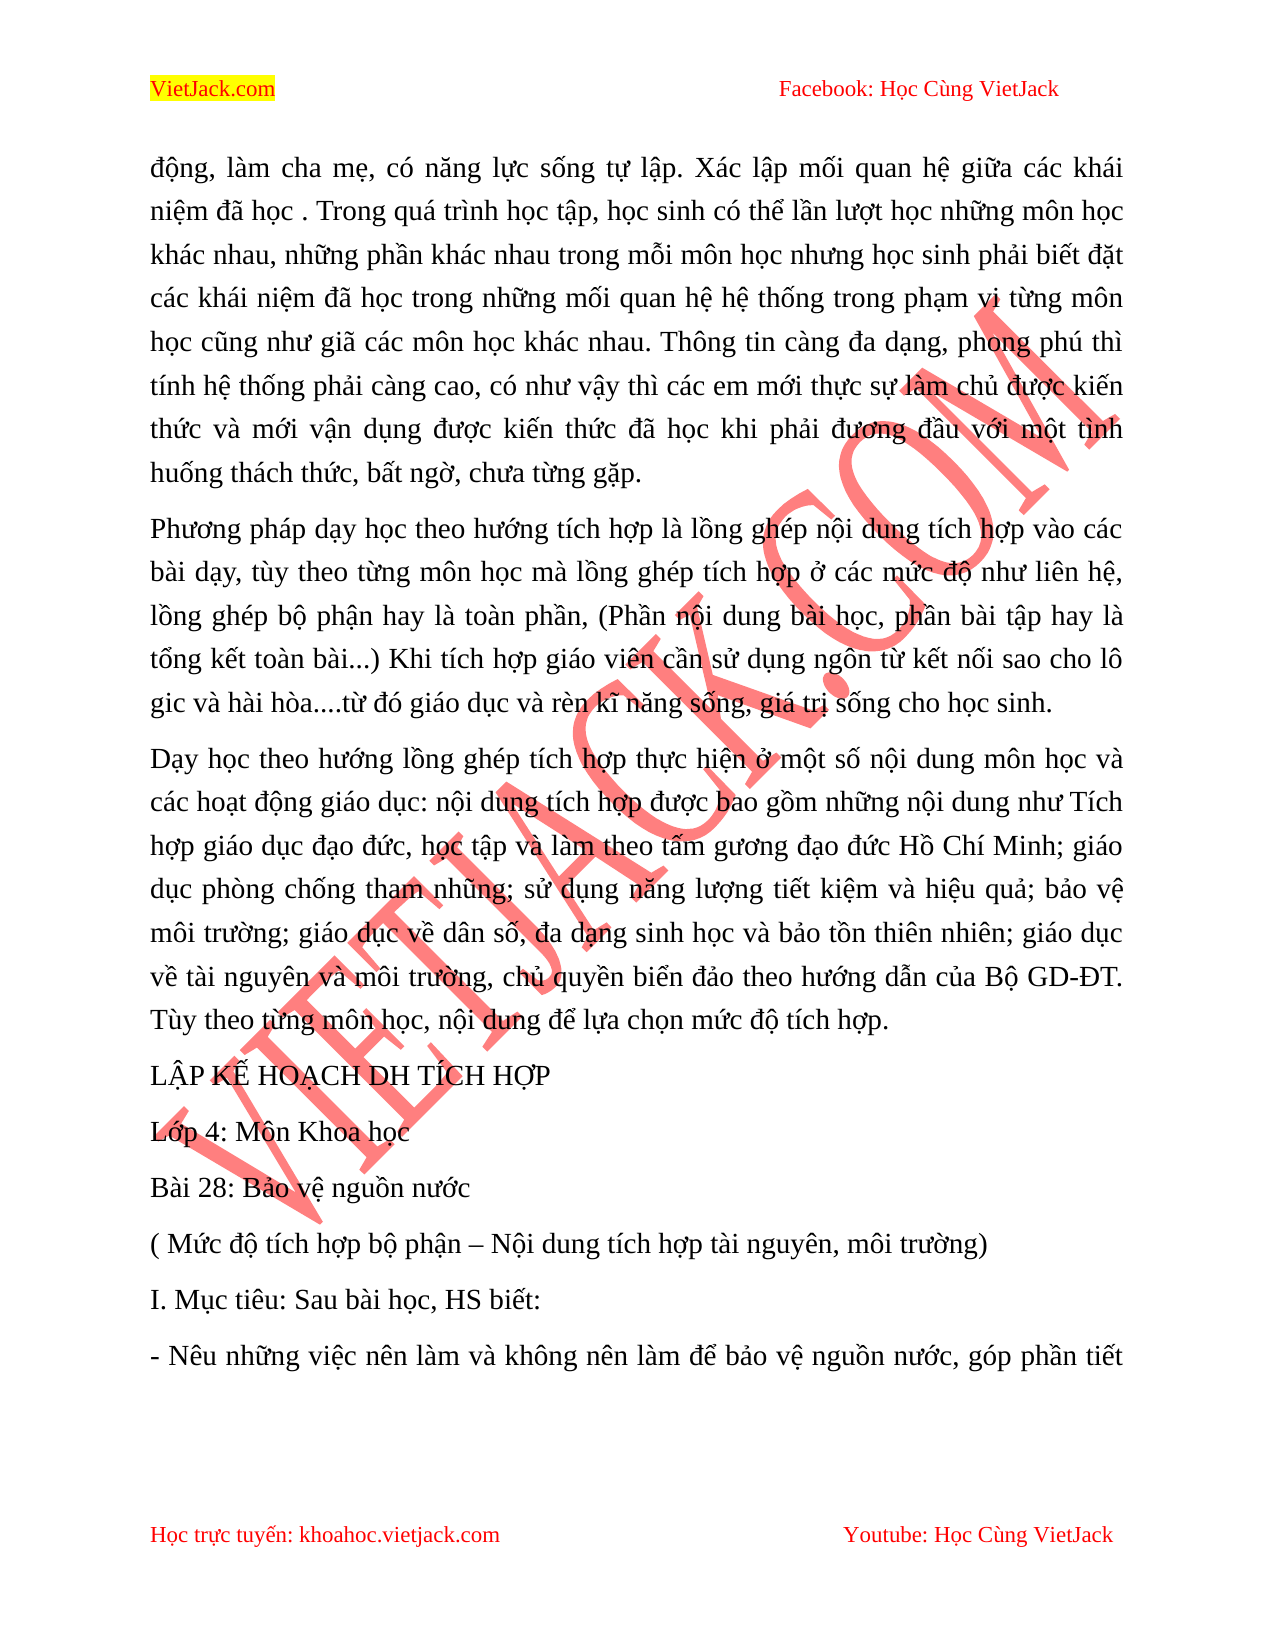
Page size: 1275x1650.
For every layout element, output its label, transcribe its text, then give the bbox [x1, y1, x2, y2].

text Bài 28: Bảo vệ nguồn nước [150, 1170, 1125, 1204]
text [150, 1338, 1125, 1372]
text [150, 150, 1125, 488]
text LẬP KẾ HOẠCH DH TÍCH HỢP [150, 1058, 1125, 1092]
text Lớp 4: Môn Khoa học [150, 1114, 1125, 1148]
text Dạy học theo hướng lồng ghép tích hợp thực hiện ở một số nội dung môn học và các hoạt động giáo dục: nội dung tích hợp được bao gồm những nội dung như Tích hợp giáo dục đạo đức, học tập và làm theo tấm gương đạo đức Hồ Chí Minh; giáo dục phòng chống tham nhũng; sử dụng năng lượng tiết kiệm và hiệu quả; bảo vệ môi trường; giáo dục về dân số, đa dạng sinh học và bảo tồn thiên nhiên; giáo dục về tài nguyên và môi trường, chủ quyền biển đảo theo hướng dẫn của Bộ GD-ĐT. Tùy theo từng môn học, nội dung để lựa chọn mức độ tích hợp. [150, 741, 1125, 1036]
text ( Mức độ tích hợp bộ phận – Nội dung tích hợp tài nguyên, môi trường) [150, 1226, 1125, 1260]
text I. Mục tiêu: Sau bài học, HS biết: [150, 1282, 1125, 1316]
text Phương pháp dạy học theo hướng tích hợp là lồng ghép nội dung tích hợp vào các bài dạy, tùy theo từng môn học mà lồng ghép tích hợp ở các mức độ như liên hệ, lồng ghép bộ phận hay là toàn phần, (Phần nội dung bài học, phần bài tập hay là tổng kết toàn bài...) Khi tích hợp giáo viên cần sử dụng ngôn từ kết nối sao cho lô gic và hài hòa....từ đó giáo dục và rèn kĩ năng sống, giá trị sống cho học sinh. [150, 511, 1125, 718]
